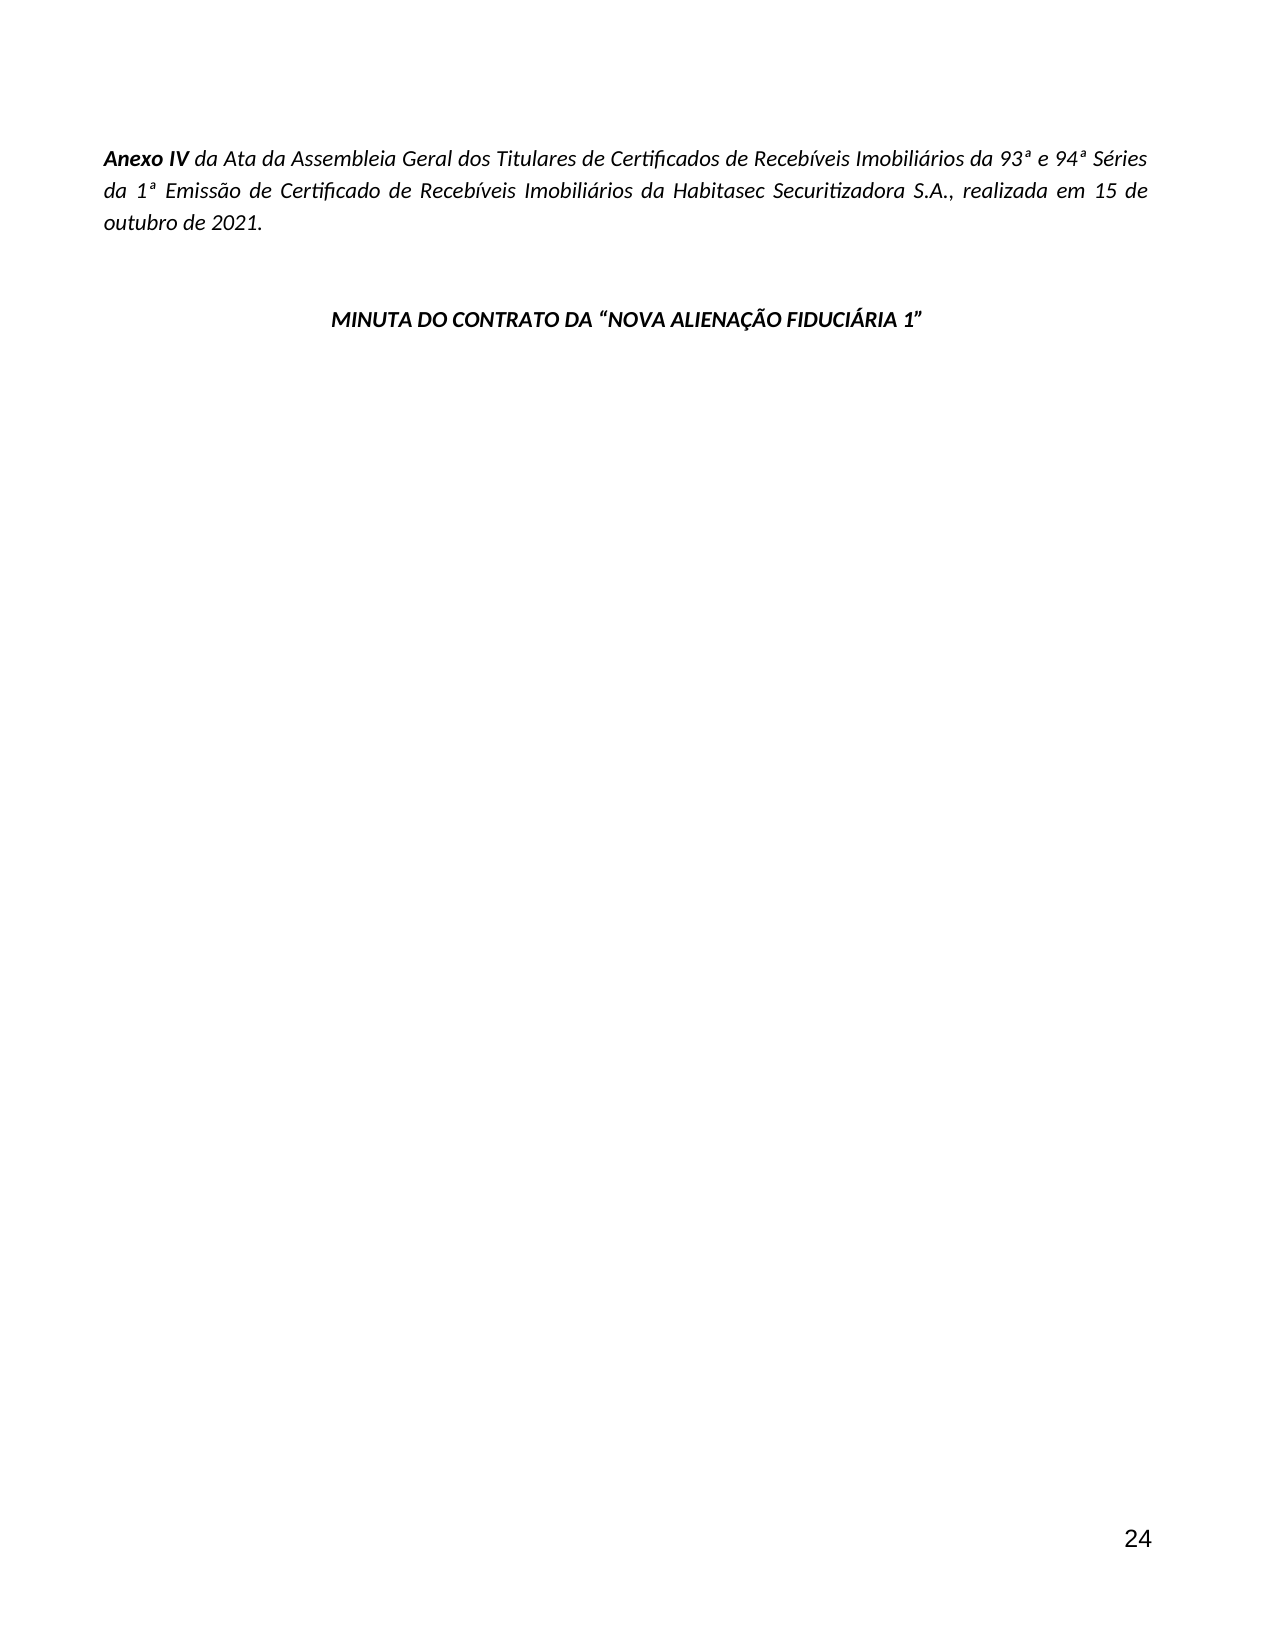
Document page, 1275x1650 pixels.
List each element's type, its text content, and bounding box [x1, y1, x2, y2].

text Anexo IV da Ata da Assembleia Geral dos Titulares de Certificados de Recebíveis Imobiliários da 93ª e 94ª Séries da 1ª Emissão de Certificado de Recebíveis Imobiliários da Habitasec Securitizadora S.A., realizada em 15 de outubro de 2021. [103, 144, 1152, 236]
text MINUTA DO CONTRATO DA “NOVA ALIENAÇÃO FIDUCIÁRIA 1” [103, 305, 1152, 333]
